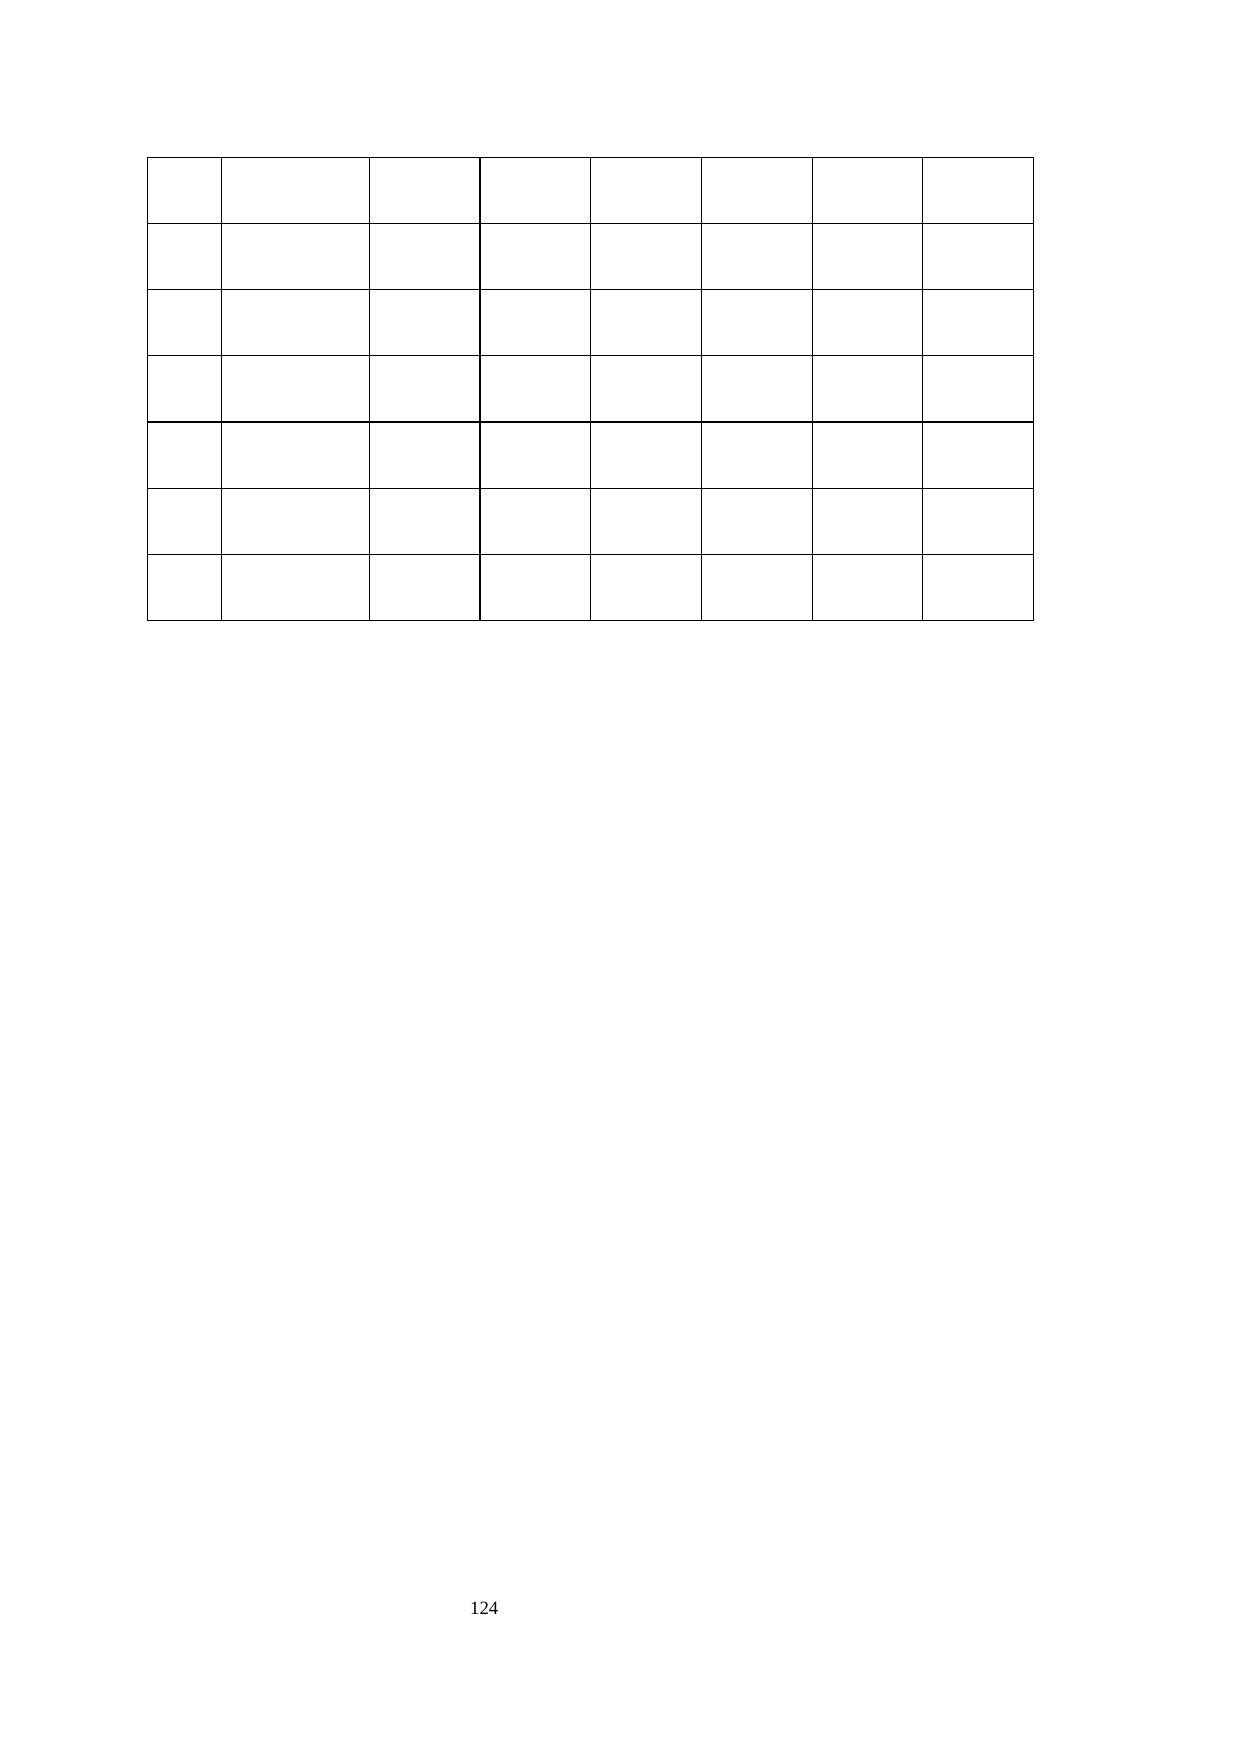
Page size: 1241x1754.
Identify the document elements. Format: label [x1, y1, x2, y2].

table_cell [591, 290, 701, 355]
table_cell [702, 555, 812, 619]
table_cell [148, 290, 221, 355]
table_cell [370, 423, 479, 487]
table_cell [591, 489, 701, 553]
table_cell [591, 356, 701, 421]
table_cell [702, 290, 812, 355]
table_cell [370, 158, 479, 223]
table_cell [370, 489, 479, 553]
table_cell [591, 423, 701, 487]
table_cell [813, 224, 922, 289]
table_cell [222, 555, 369, 619]
table_cell [222, 290, 369, 355]
table_cell [591, 158, 701, 223]
table_cell [481, 356, 590, 421]
table_cell [813, 356, 922, 421]
table_cell [813, 423, 922, 487]
table_cell [222, 356, 369, 421]
table_cell [481, 224, 590, 289]
table_cell [813, 290, 922, 355]
table_cell [923, 555, 1033, 619]
table_cell [591, 224, 701, 289]
table_cell [923, 423, 1033, 487]
table_cell [148, 356, 221, 421]
table_cell [148, 555, 221, 619]
table_cell [148, 158, 221, 223]
table_cell [702, 158, 812, 223]
table_cell [813, 158, 922, 223]
table_cell [370, 224, 479, 289]
table_cell [702, 356, 812, 421]
table_cell [481, 290, 590, 355]
table_cell [370, 290, 479, 355]
table_cell [923, 290, 1033, 355]
table_cell [481, 555, 590, 619]
table_cell [813, 555, 922, 619]
table_cell [148, 489, 221, 553]
table_cell [923, 489, 1033, 553]
table_cell [923, 224, 1033, 289]
table_cell [923, 158, 1033, 223]
table_cell [222, 489, 369, 553]
table_cell [813, 489, 922, 553]
table_cell [923, 356, 1033, 421]
table_cell [591, 555, 701, 619]
table_cell [702, 224, 812, 289]
table_cell [702, 423, 812, 487]
table_cell [370, 555, 479, 619]
table_cell [481, 489, 590, 553]
table_cell [481, 423, 590, 487]
table_cell [148, 423, 221, 487]
table_cell [370, 356, 479, 421]
table_cell [481, 158, 590, 223]
table_cell [222, 158, 369, 223]
table_cell [702, 489, 812, 553]
table_cell [222, 423, 369, 487]
table_cell [148, 224, 221, 289]
table_cell [222, 224, 369, 289]
